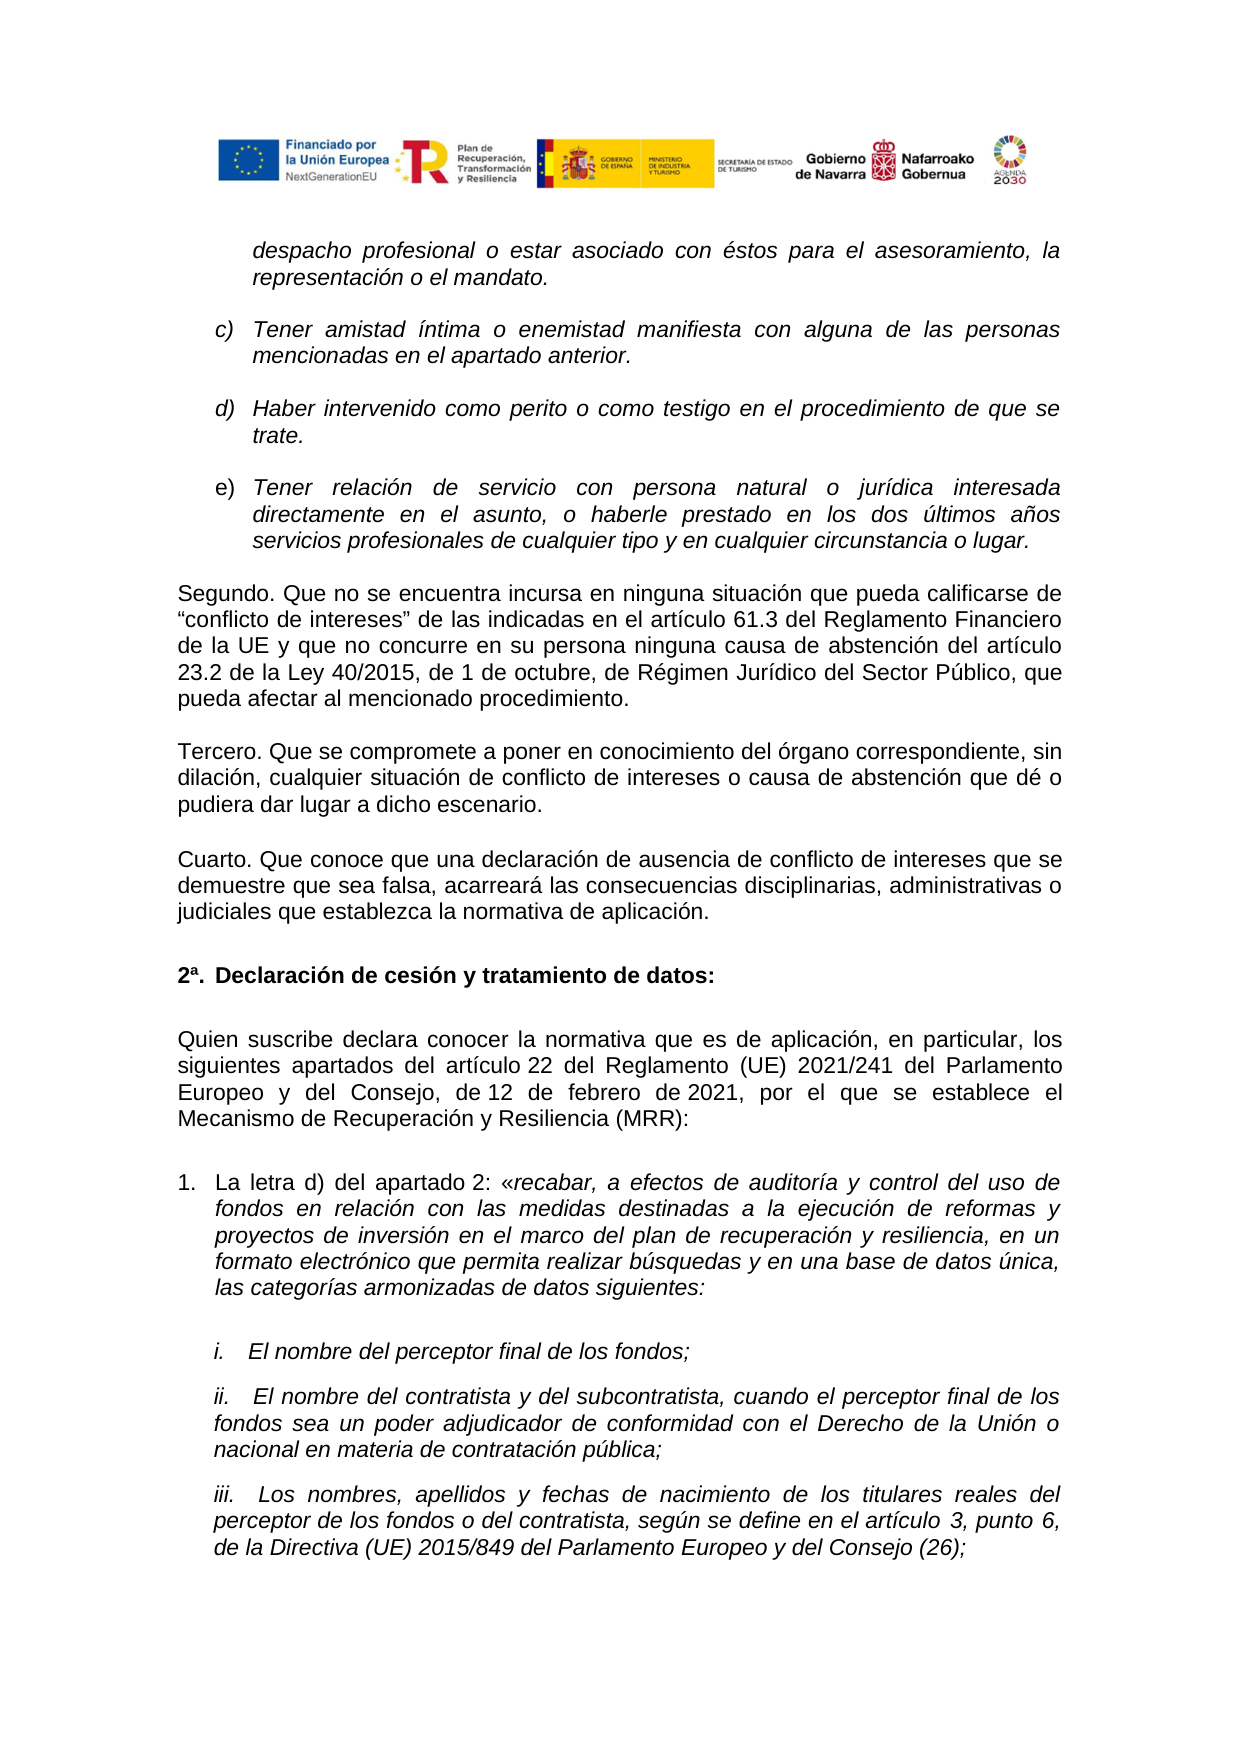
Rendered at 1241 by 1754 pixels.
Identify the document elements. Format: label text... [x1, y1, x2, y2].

text ii. El nombre del contratista y del subcontratista, cuando el perceptor final de los fondos sea un poder adjudicador de conformidad con el Derecho de la Unión o nacional en materia de contratación pública; [213, 1383, 1063, 1462]
list Declaración de cesión y tratamiento de datos: [177, 962, 1063, 988]
text i. El nombre del perceptor final de los fondos; [213, 1338, 1063, 1364]
list Tener amistad íntima o enemistad manifiesta con alguna de las personas mencionadas en el apartado anterior. [215, 316, 1063, 369]
text Tercero. Que se compromete a poner en conocimiento del órgano correspondiente, sin dilación, cualquier situación de conflicto de intereses o causa de abstención que dé o pudiera dar lugar a dicho escenario. [177, 738, 1063, 817]
text iii. Los nombres, apellidos y fechas de nacimiento de los titulares reales del perceptor de los fondos o del contratista, según se define en el artículo 3, punto 6, de la Directiva (UE) 2015/849 del Parlamento Europeo y del Consejo (26); [213, 1481, 1063, 1560]
picture [177, 73, 1063, 237]
text Segundo. Que no se encuentra incursa en ninguna situación que pueda calificarse de “conflicto de intereses” de las indicadas en el artículo 61.3 del Reglamento Financiero de la UE y que no concurre en su persona ninguna causa de abstención del artículo 23.2 de la Ley 40/2015, de 1 de octubre, de Régimen Jurídico del Sector Público, que pueda afectar al mencionado procedimiento. [177, 580, 1063, 711]
text Cuarto. Que conoce que una declaración de ausencia de conflicto de intereses que se demuestre que sea falsa, acarreará las consecuencias disciplinarias, administrativas o judiciales que establezca la normativa de aplicación. [177, 846, 1063, 925]
list Haber intervenido como perito o como testigo en el procedimiento de que se trate. [215, 395, 1063, 448]
text Quien suscribe declara conocer la normativa que es de aplicación, en particular, los siguientes apartados del artículo 22 del Reglamento (UE) 2021/241 del Parlamento Europeo y del Consejo, de 12 de febrero de 2021, por el que se establece el Mecanismo de Recuperación y Resiliencia (MRR): [177, 1026, 1063, 1131]
list La letra d) del apartado 2: «recabar, a efectos de auditoría y control del uso de fondos en relación con las medidas destinadas a la ejecución de reformas y proyectos de inversión en el marco del plan de recuperación y resiliencia, en un formato electrónico que permita realizar búsquedas y en una base de datos única, las categorías armonizadas de datos siguientes: [177, 1169, 1063, 1301]
list Tener relación de servicio con persona natural o jurídica interesada directamente en el asunto, o haberle prestado en los dos últimos años servicios profesionales de cualquier tipo y en cualquier circunstancia o lugar. [215, 474, 1063, 553]
